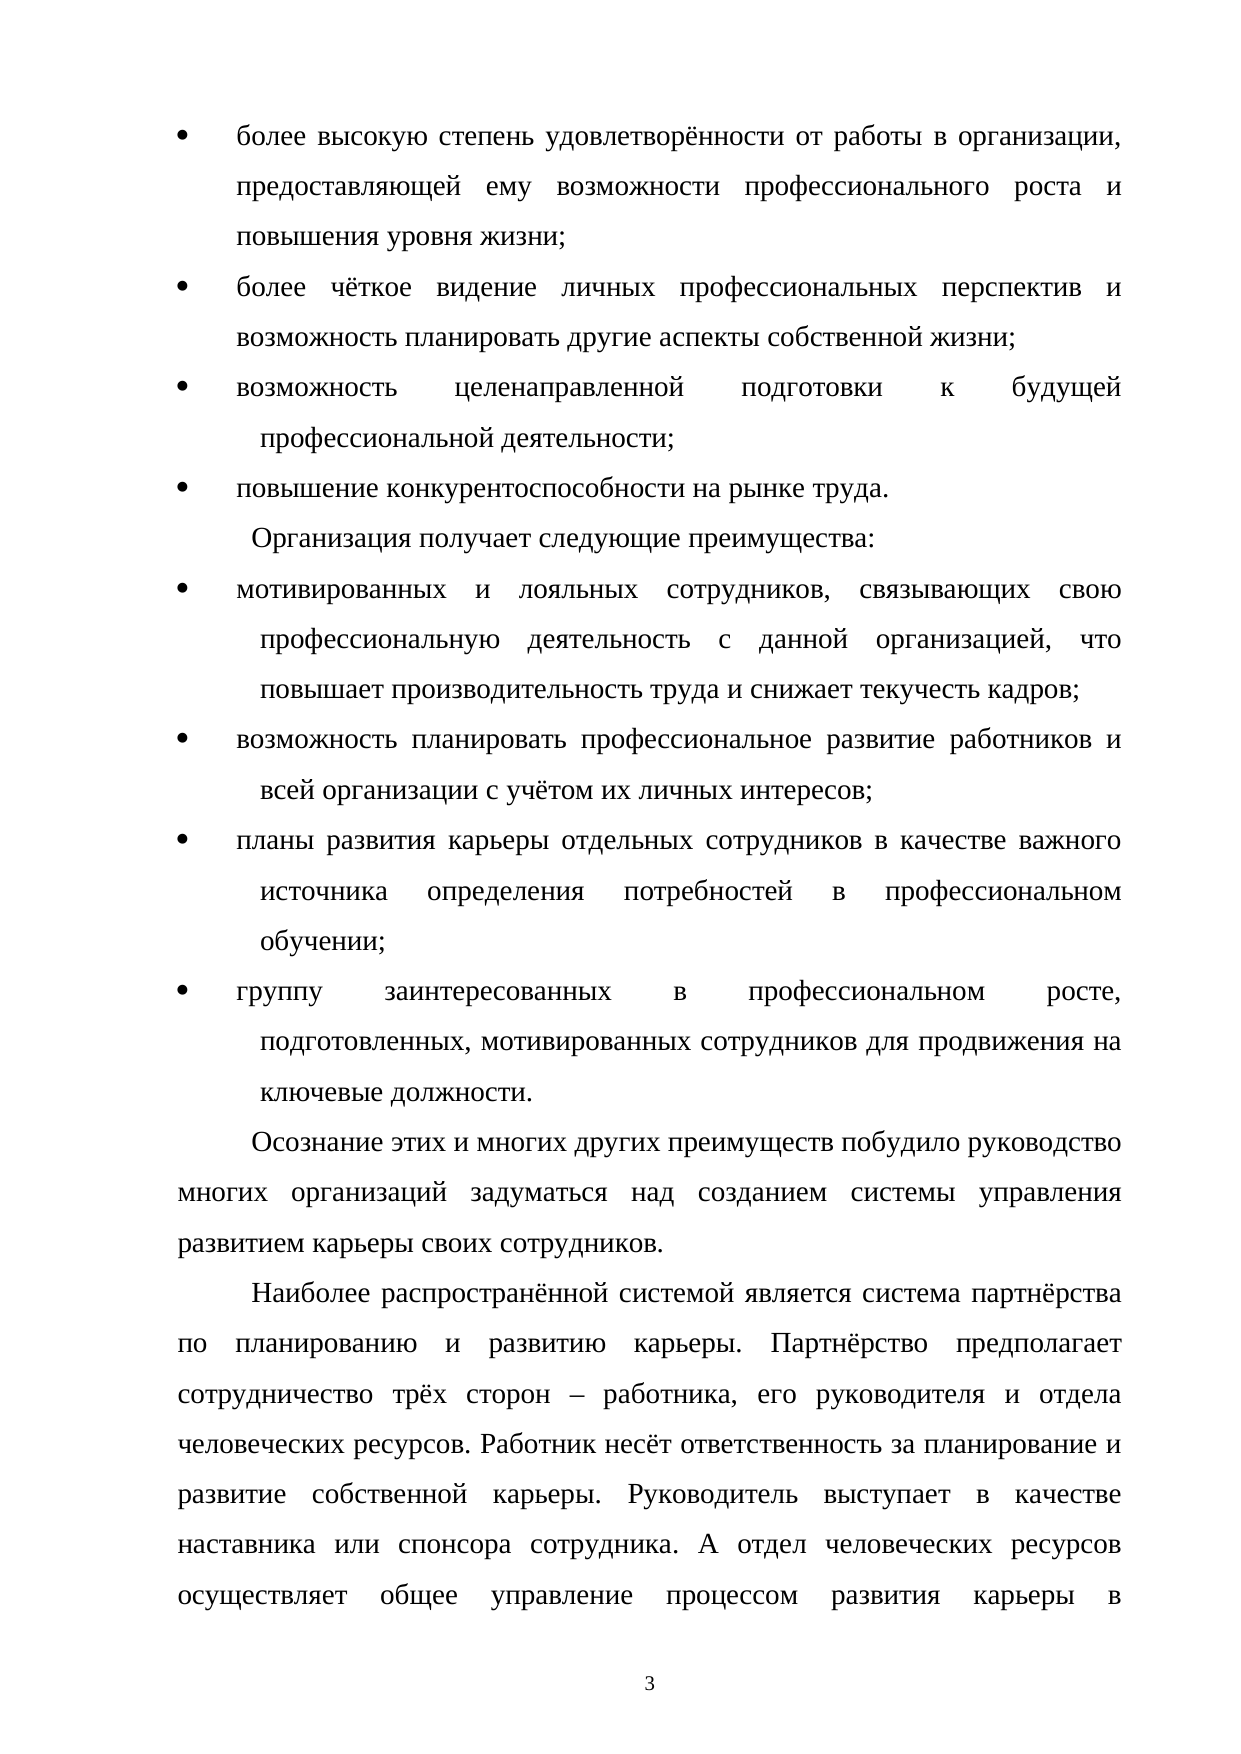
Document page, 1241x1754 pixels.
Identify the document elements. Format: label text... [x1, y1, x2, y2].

list возможность целенаправленной подготовки к будущей профессиональной деятельности; [177, 370, 1122, 453]
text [177, 1275, 1122, 1611]
list мотивированных и лояльных сотрудников, связывающих свою профессиональную деятельность с данной организацией, что повышает производительность труда и снижает текучесть кадров; [177, 571, 1122, 705]
list возможность планировать профессиональное развитие работников и всей организации с учётом их личных интересов; [177, 722, 1122, 806]
text Осознание этих и многих других преимуществ побудило руководство многих организаций задуматься над созданием системы управления развитием карьеры своих сотрудников. [177, 1124, 1122, 1258]
list более высокую степень удовлетворённости от работы в организации, предоставляющей ему возможности профессионального роста и повышения уровня жизни; [177, 118, 1122, 252]
list группу заинтересованных в профессиональном росте, подготовленных, мотивированных сотрудников для продвижения на ключевые должности. [177, 973, 1122, 1108]
text Организация получает следующие преимущества: [177, 521, 1122, 554]
list планы развития карьеры отдельных сотрудников в качестве важного источника определения потребностей в профессиональном обучении; [177, 822, 1122, 957]
list повышение конкурентоспособности на рынке труда. [177, 470, 1122, 504]
list более чёткое видение личных профессиональных перспектив и возможность планировать другие аспекты собственной жизни; [177, 269, 1122, 353]
